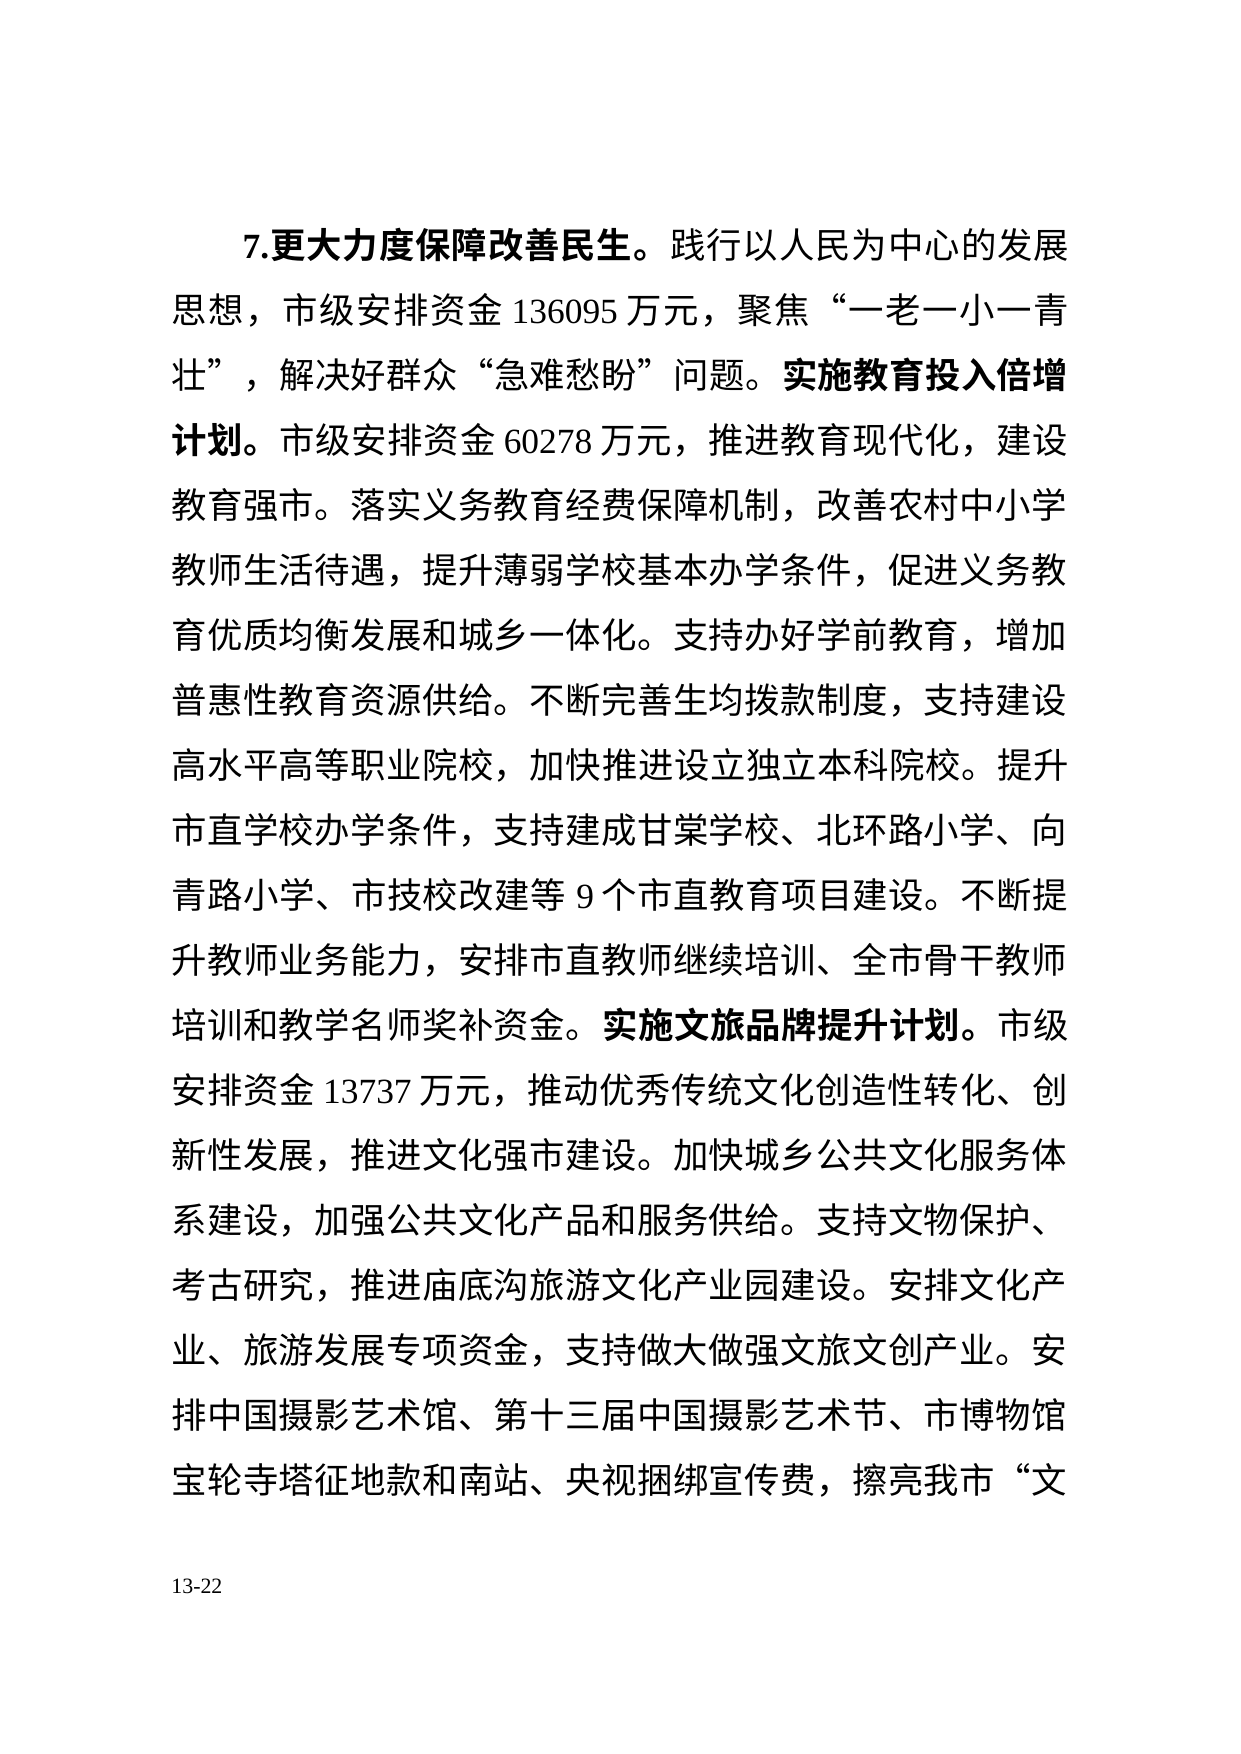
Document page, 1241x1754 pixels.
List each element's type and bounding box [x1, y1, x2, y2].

text [171, 211, 1069, 1511]
